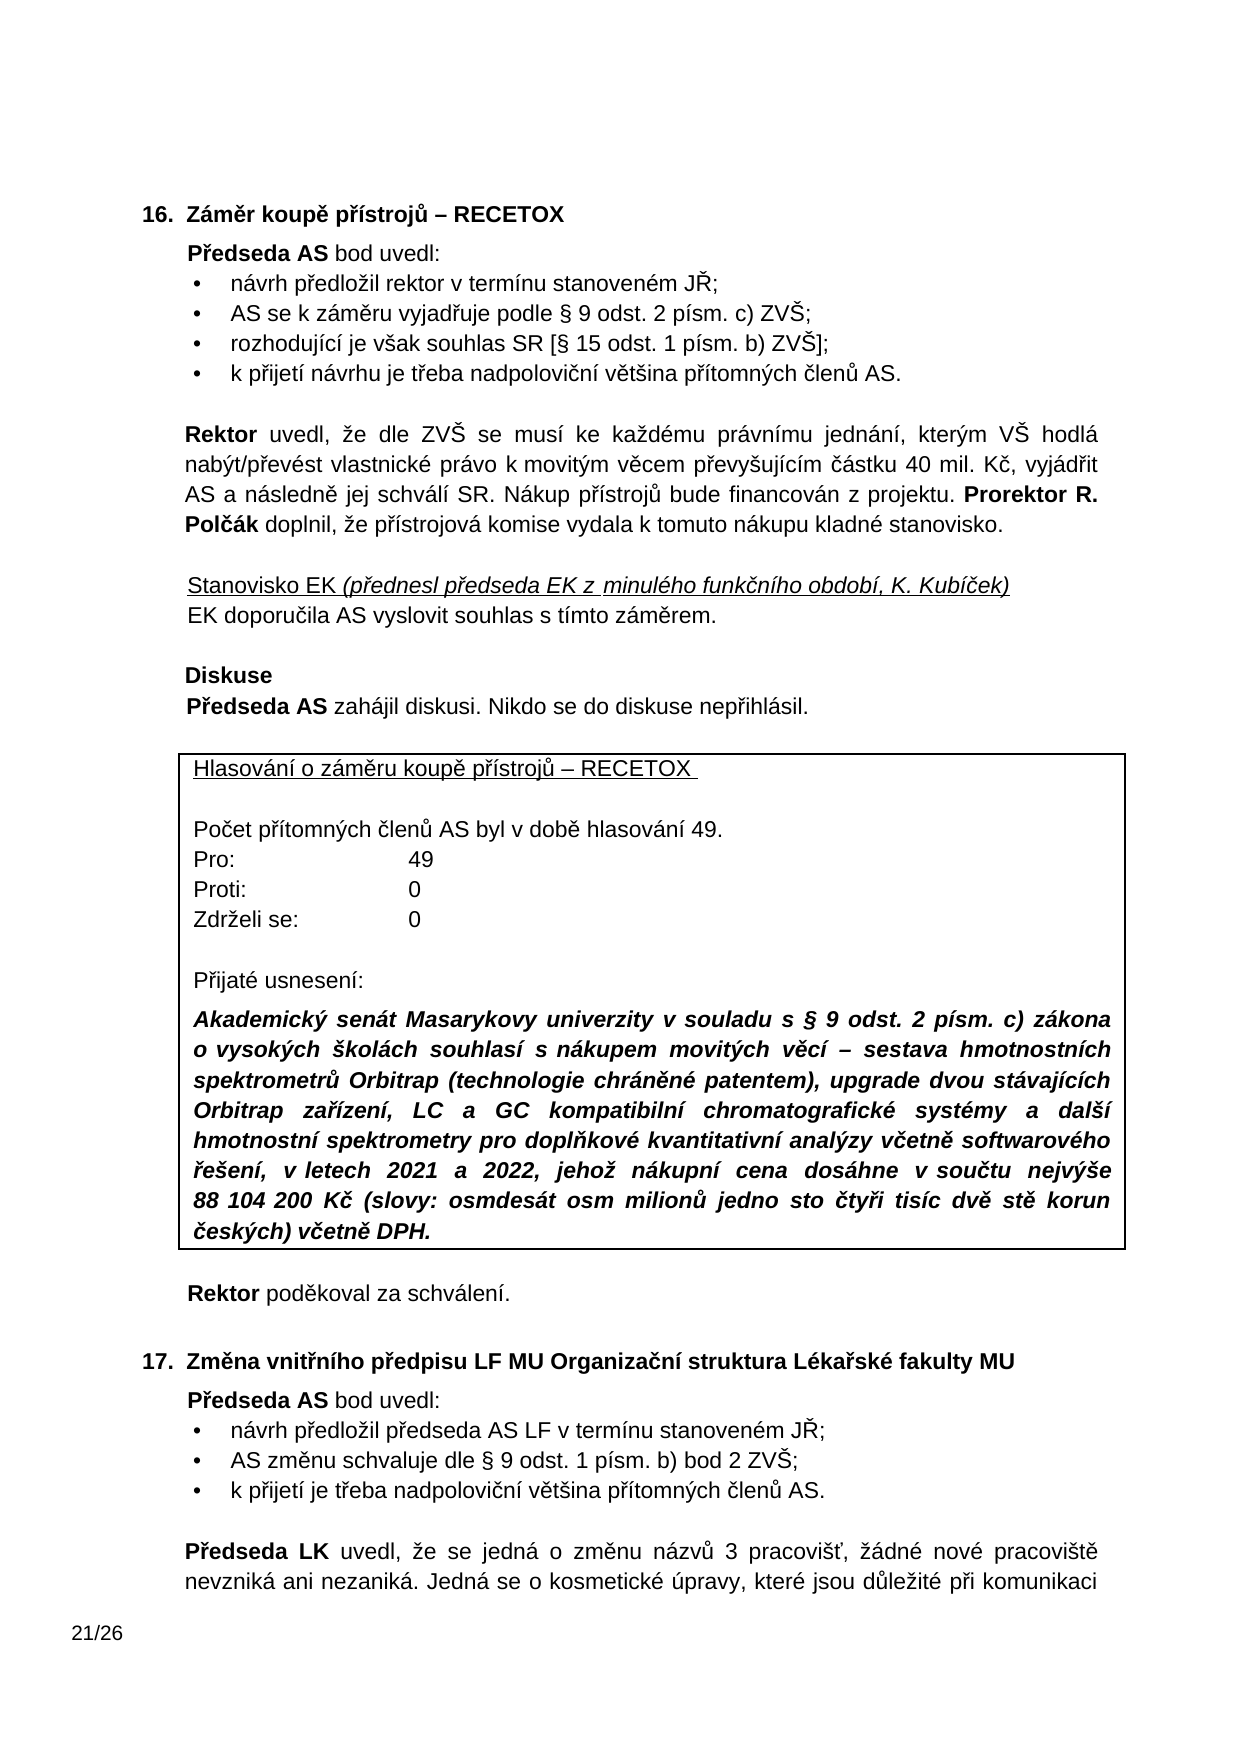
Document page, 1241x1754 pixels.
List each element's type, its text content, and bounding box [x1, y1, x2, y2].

text Předseda AS bod uvedl: [187, 1387, 1098, 1413]
list k přijetí je třeba nadpoloviční většina přítomných členů AS. [193, 1477, 1098, 1504]
text EK doporučila AS vyslovit souhlas s tímto záměrem. [187, 602, 1098, 628]
list AS změnu schvaluje dle § 9 odst. 1 písm. b) bod 2 ZVŠ; [193, 1447, 1098, 1473]
subtitle Změna vnitřního předpisu LF MU Organizační struktura Lékařské fakulty MU [142, 1348, 1098, 1374]
list k přijetí návrhu je třeba nadpoloviční většina přítomných členů AS. [193, 360, 1098, 387]
text Rektor uvedl, že dle ZVŠ se musí ke každému právnímu jednání, kterým VŠ hodlá nabýt/převést vlastnické právo k movitým věcem převyšujícím částku 40 mil. Kč, vyjádřit AS a následně jej schválí SR. Nákup přístrojů bude financován z projektu. Prorektor R. Polčák doplnil, že přístrojová komise vydala k tomuto nákupu kladné stanovisko. [184, 421, 1098, 538]
list návrh předložil předseda AS LF v termínu stanoveném JŘ; [193, 1417, 1098, 1443]
text Předseda AS bod uvedl: [187, 239, 1098, 266]
list rozhodující je však souhlas SR [§ 15 odst. 1 písm. b) ZVŠ]; [193, 330, 1098, 357]
text Rektor poděkoval za schválení. [187, 1280, 1098, 1306]
list návrh předložil rektor v termínu stanoveném JŘ; [193, 270, 1098, 296]
text Stanovisko EK (přednesl předseda EK z minulého funkčního období, K. Kubíček) [187, 572, 1098, 598]
text Diskuse [142, 662, 1098, 689]
list AS se k záměru vyjadřuje podle § 9 odst. 2 písm. c) ZVŠ; [193, 300, 1098, 326]
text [184, 1538, 1098, 1594]
text Předseda AS zahájil diskusi. Nikdo se do diskuse nepřihlásil. [186, 693, 1098, 719]
table_header Hlasování o záměru koupě přístrojů – RECETOX Počet přítomných členů AS byl v době hlasování 49. Pro: 49 Proti: 0 Zdrželi se: 0 Přijaté usnesení: Akademický senát Masarykovy univerzity v souladu s § 9 odst. 2 písm. c) zákona o vysokých školách souhlasí s nákupem movitých věcí – sestava hmotnostních spektrometrů Orbitrap (technologie chráněné patentem), upgrade dvou stávajících Orbitrap zařízení, LC a GC kompatibilní chromatografické systémy a další hmotnostní spektrometry pro doplňkové kvantitativní analýzy včetně softwarového řešení, v letech 2021 a 2022, jehož nákupní cena dosáhne v součtu nejvýše 88 104 200 Kč (slovy: osmdesát osm milionů jedno sto čtyři tisíc dvě stě korun českých) včetně DPH. [180, 755, 1124, 1248]
subtitle Záměr koupě přístrojů – RECETOX [142, 201, 1098, 227]
